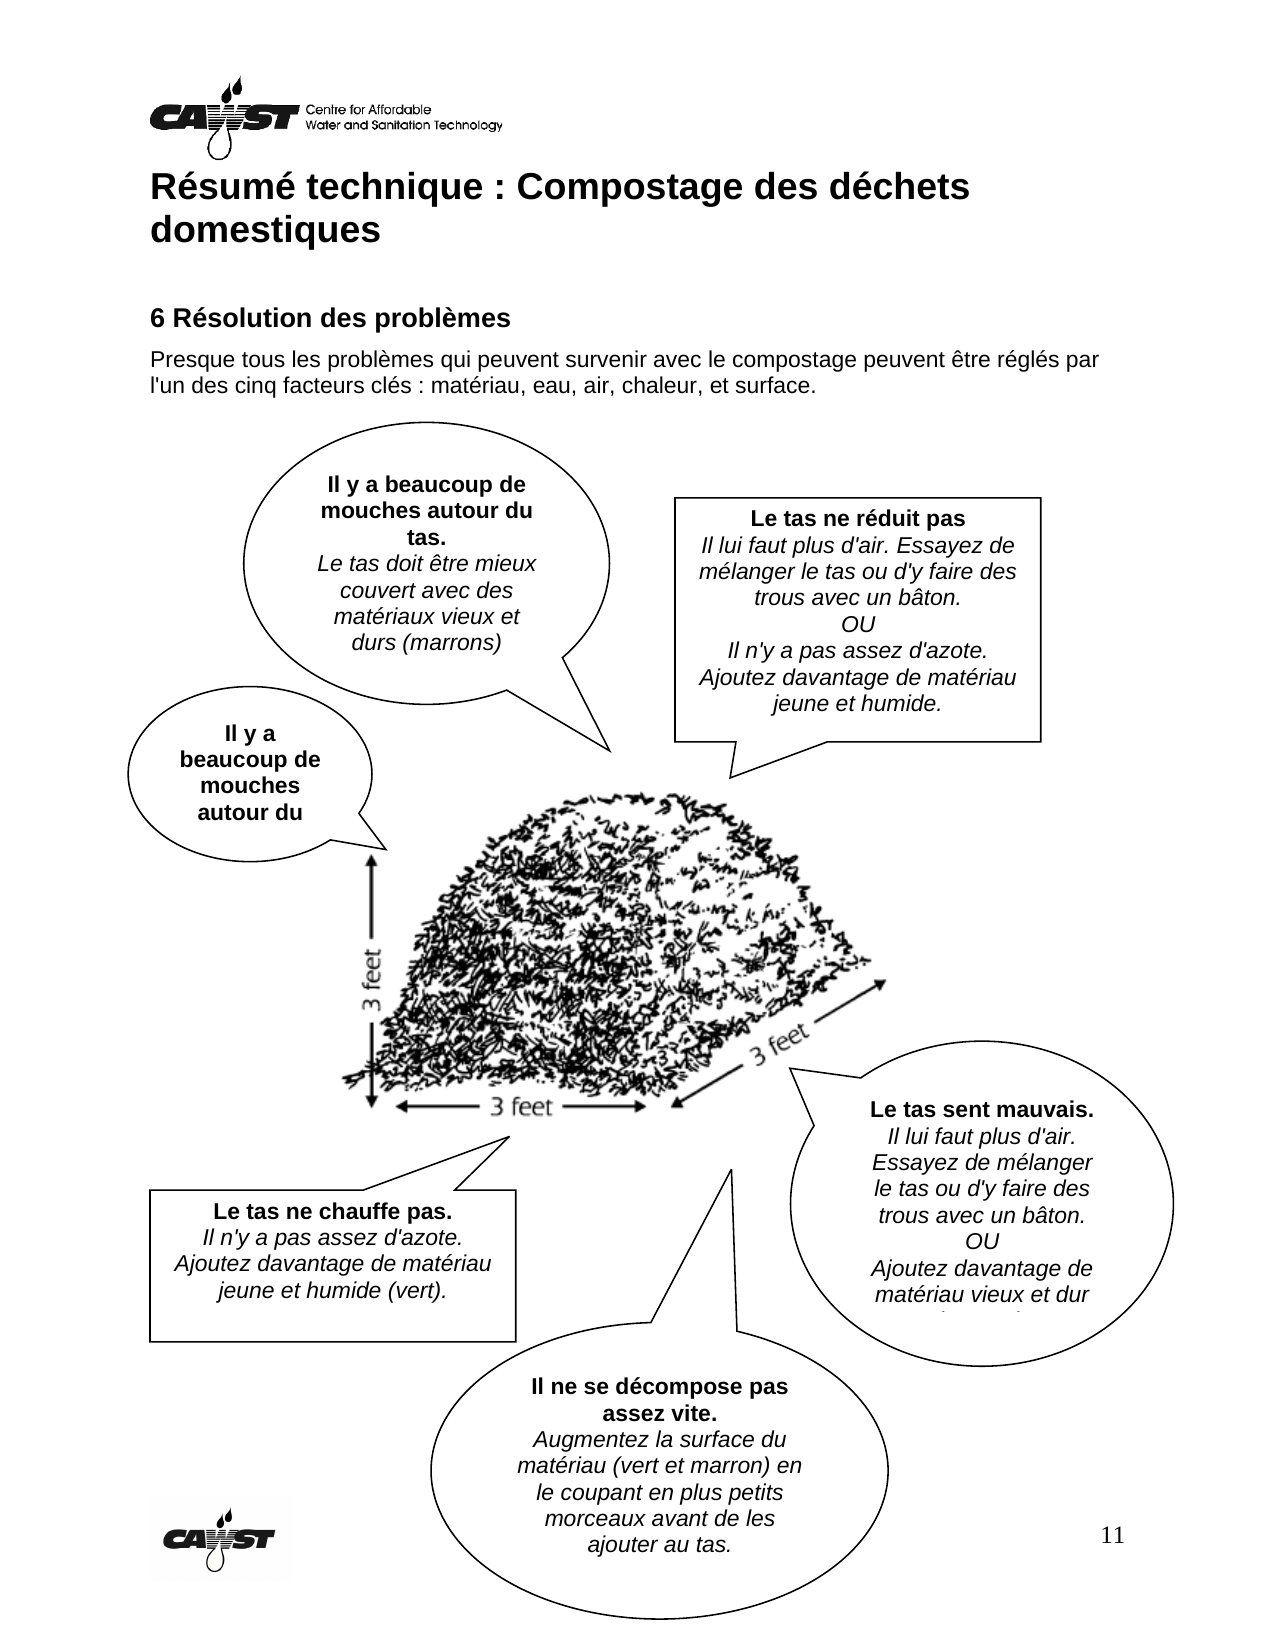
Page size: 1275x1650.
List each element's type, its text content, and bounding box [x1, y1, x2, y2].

picture [150, 75, 503, 165]
subtitle 6 Résolution des problèmes [150, 302, 1125, 333]
text Presque tous les problèmes qui peuvent survenir avec le compostage peuvent être réglés par l'un des cinq facteurs clés : matériau, eau, air, chaleur, et surface. [150, 346, 1125, 399]
picture [150, 1496, 293, 1582]
picture [337, 789, 901, 1130]
